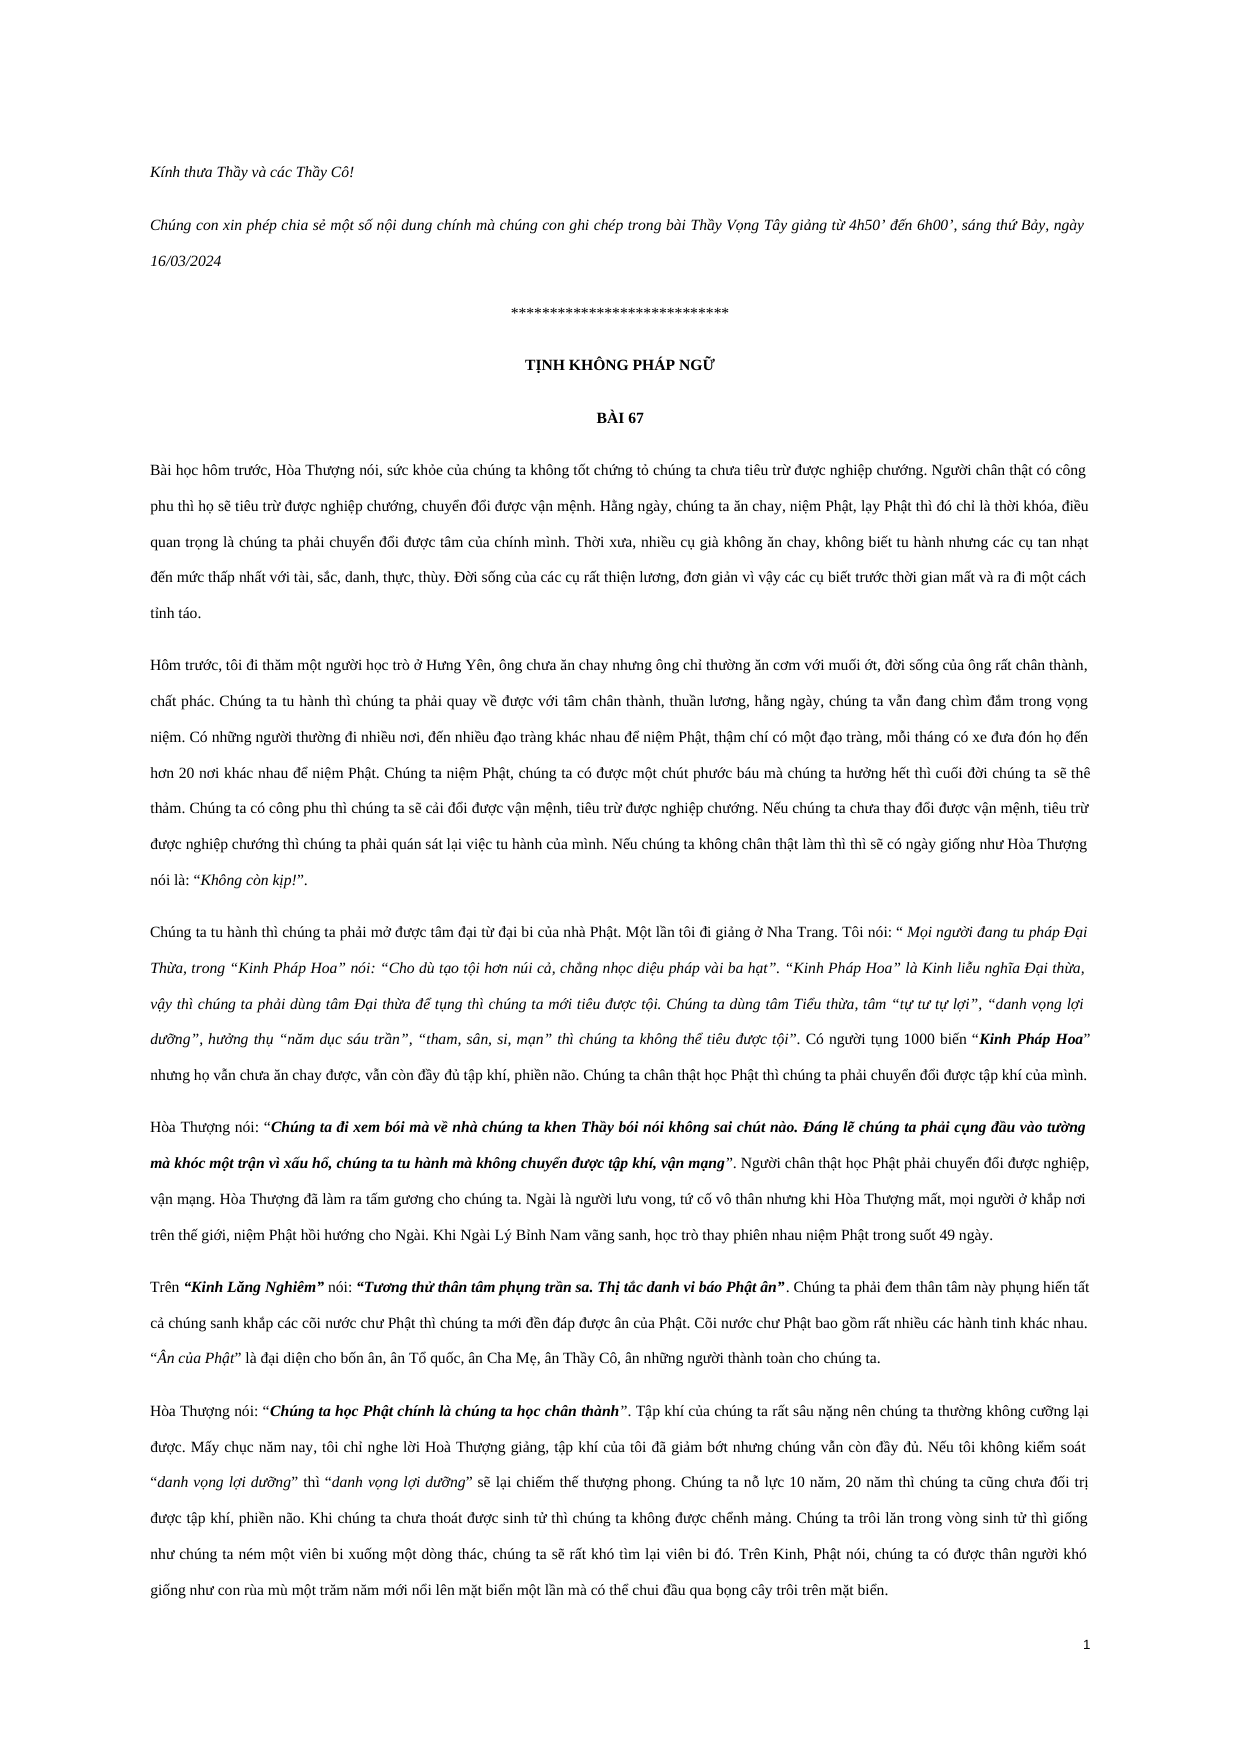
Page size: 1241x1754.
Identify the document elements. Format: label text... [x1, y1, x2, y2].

text **************************** [150, 291, 1090, 322]
text Kính thưa Thầy và các Thầy Cô! [150, 150, 1090, 181]
text Chúng con xin phép chia sẻ một số nội dung chính mà chúng con ghi chép trong bài Thầy Vọng Tây giảng từ 4h50’ đến 6h00’, sáng thứ Bảy, ngày 16/03/2024 [150, 202, 1090, 269]
text Hòa Thượng nói: “Chúng ta học Phật chính là chúng ta học chân thành”. Tập khí của chúng ta rất sâu nặng nên chúng ta thường không cưỡng lại được. Mấy chục năm nay, tôi chỉ nghe lời Hoà Thượng giảng, tập khí của tôi đã giảm bớt nhưng chúng vẫn còn đầy đủ. Nếu tôi không kiểm soát “danh vọng lợi dưỡng” thì “danh vọng lợi dưỡng” sẽ lại chiếm thế thượng phong. Chúng ta nỗ lực 10 năm, 20 năm thì chúng ta cũng chưa đối trị được tập khí, phiền não. Khi chúng ta chưa thoát được sinh tử thì chúng ta không được chểnh mảng. Chúng ta trôi lăn trong vòng sinh tử thì giống như chúng ta ném một viên bi xuống một dòng thác, chúng ta sẽ rất khó tìm lại viên bi đó. Trên Kinh, Phật nói, chúng ta có được thân người khó giống như con rùa mù một trăm năm mới nổi lên mặt biển một lần mà có thể chui đầu qua bọng cây trôi trên mặt biển. [150, 1388, 1090, 1598]
text Hòa Thượng nói: “Chúng ta đi xem bói mà về nhà chúng ta khen Thầy bói nói không sai chút nào. Đáng lẽ chúng ta phải cụng đầu vào tường mà khóc một trận vì xấu hổ, chúng ta tu hành mà không chuyển được tập khí, vận mạng”. Người chân thật học Phật phải chuyển đổi được nghiệp, vận mạng. Hòa Thượng đã làm ra tấm gương cho chúng ta. Ngài là người lưu vong, tứ cố vô thân nhưng khi Hòa Thượng mất, mọi người ở khắp nơi trên thế giới, niệm Phật hồi hướng cho Ngài. Khi Ngài Lý Bỉnh Nam vãng sanh, học trò thay phiên nhau niệm Phật trong suốt 49 ngày. [150, 1105, 1090, 1243]
text BÀI 67 [150, 395, 1090, 426]
text Bài học hôm trước, Hòa Thượng nói, sức khỏe của chúng ta không tốt chứng tỏ chúng ta chưa tiêu trừ được nghiệp chướng. Người chân thật có công phu thì họ sẽ tiêu trừ được nghiệp chướng, chuyển đổi được vận mệnh. Hằng ngày, chúng ta ăn chay, niệm Phật, lạy Phật thì đó chỉ là thời khóa, điều quan trọng là chúng ta phải chuyển đổi được tâm của chính mình. Thời xưa, nhiều cụ già không ăn chay, không biết tu hành nhưng các cụ tan nhạt đến mức thấp nhất với tài, sắc, danh, thực, thùy. Đời sống của các cụ rất thiện lương, đơn giản vì vậy các cụ biết trước thời gian mất và ra đi một cách tỉnh táo. [150, 448, 1090, 622]
text TỊNH KHÔNG PHÁP NGỮ [150, 343, 1090, 374]
text Chúng ta tu hành thì chúng ta phải mở được tâm đại từ đại bi của nhà Phật. Một lần tôi đi giảng ở Nha Trang. Tôi nói: “Mọi người đang tu pháp Đại Thừa, trong “Kinh Pháp Hoa” nói: “Cho dù tạo tội hơn núi cả, chẳng nhọc diệu pháp vài ba hạt”. “Kinh Pháp Hoa” là Kinh liễu nghĩa Đại thừa, vậy thì chúng ta phải dùng tâm Đại thừa để tụng thì chúng ta mới tiêu được tội. Chúng ta dùng tâm Tiểu thừa, tâm “tự tư tự lợi”, “danh vọng lợi dưỡng”, hưởng thụ “năm dục sáu trần”, “tham, sân, si, mạn” thì chúng ta không thể tiêu được tội”. Có người tụng 1000 biến “Kinh Pháp Hoa” nhưng họ vẫn chưa ăn chay được, vẫn còn đầy đủ tập khí, phiền não. Chúng ta chân thật học Phật thì chúng ta phải chuyển đổi được tập khí của mình. [150, 910, 1090, 1084]
text Trên “Kinh Lăng Nghiêm” nói: “Tương thử thân tâm phụng trần sa. Thị tắc danh vi báo Phật ân”. Chúng ta phải đem thân tâm này phụng hiến tất cả chúng sanh khắp các cõi nước chư Phật thì chúng ta mới đền đáp được ân của Phật. Cõi nước chư Phật bao gồm rất nhiều các hành tinh khác nhau. “Ân của Phật” là đại diện cho bốn ân, ân Tổ quốc, ân Cha Mẹ, ân Thầy Cô, ân những người thành toàn cho chúng ta. [150, 1265, 1090, 1367]
text Hôm trước, tôi đi thăm một người học trò ở Hưng Yên, ông chưa ăn chay nhưng ông chỉ thường ăn cơm với muối ớt, đời sống của ông rất chân thành, chất phác. Chúng ta tu hành thì chúng ta phải quay về được với tâm chân thành, thuần lương, hằng ngày, chúng ta vẫn đang chìm đắm trong vọng niệm. Có những người thường đi nhiều nơi, đến nhiều đạo tràng khác nhau để niệm Phật, thậm chí có một đạo tràng, mỗi tháng có xe đưa đón họ đến hơn 20 nơi khác nhau để niệm Phật. Chúng ta niệm Phật, chúng ta có được một chút phước báu mà chúng ta hưởng hết thì cuối đời chúng ta sẽ thê thảm. Chúng ta có công phu thì chúng ta sẽ cải đổi được vận mệnh, tiêu trừ được nghiệp chướng. Nếu chúng ta chưa thay đổi được vận mệnh, tiêu trừ được nghiệp chướng thì chúng ta phải quán sát lại việc tu hành của mình. Nếu chúng ta không chân thật làm thì thì sẽ có ngày giống như Hòa Thượng nói là: “Không còn kịp!”. [150, 643, 1090, 888]
